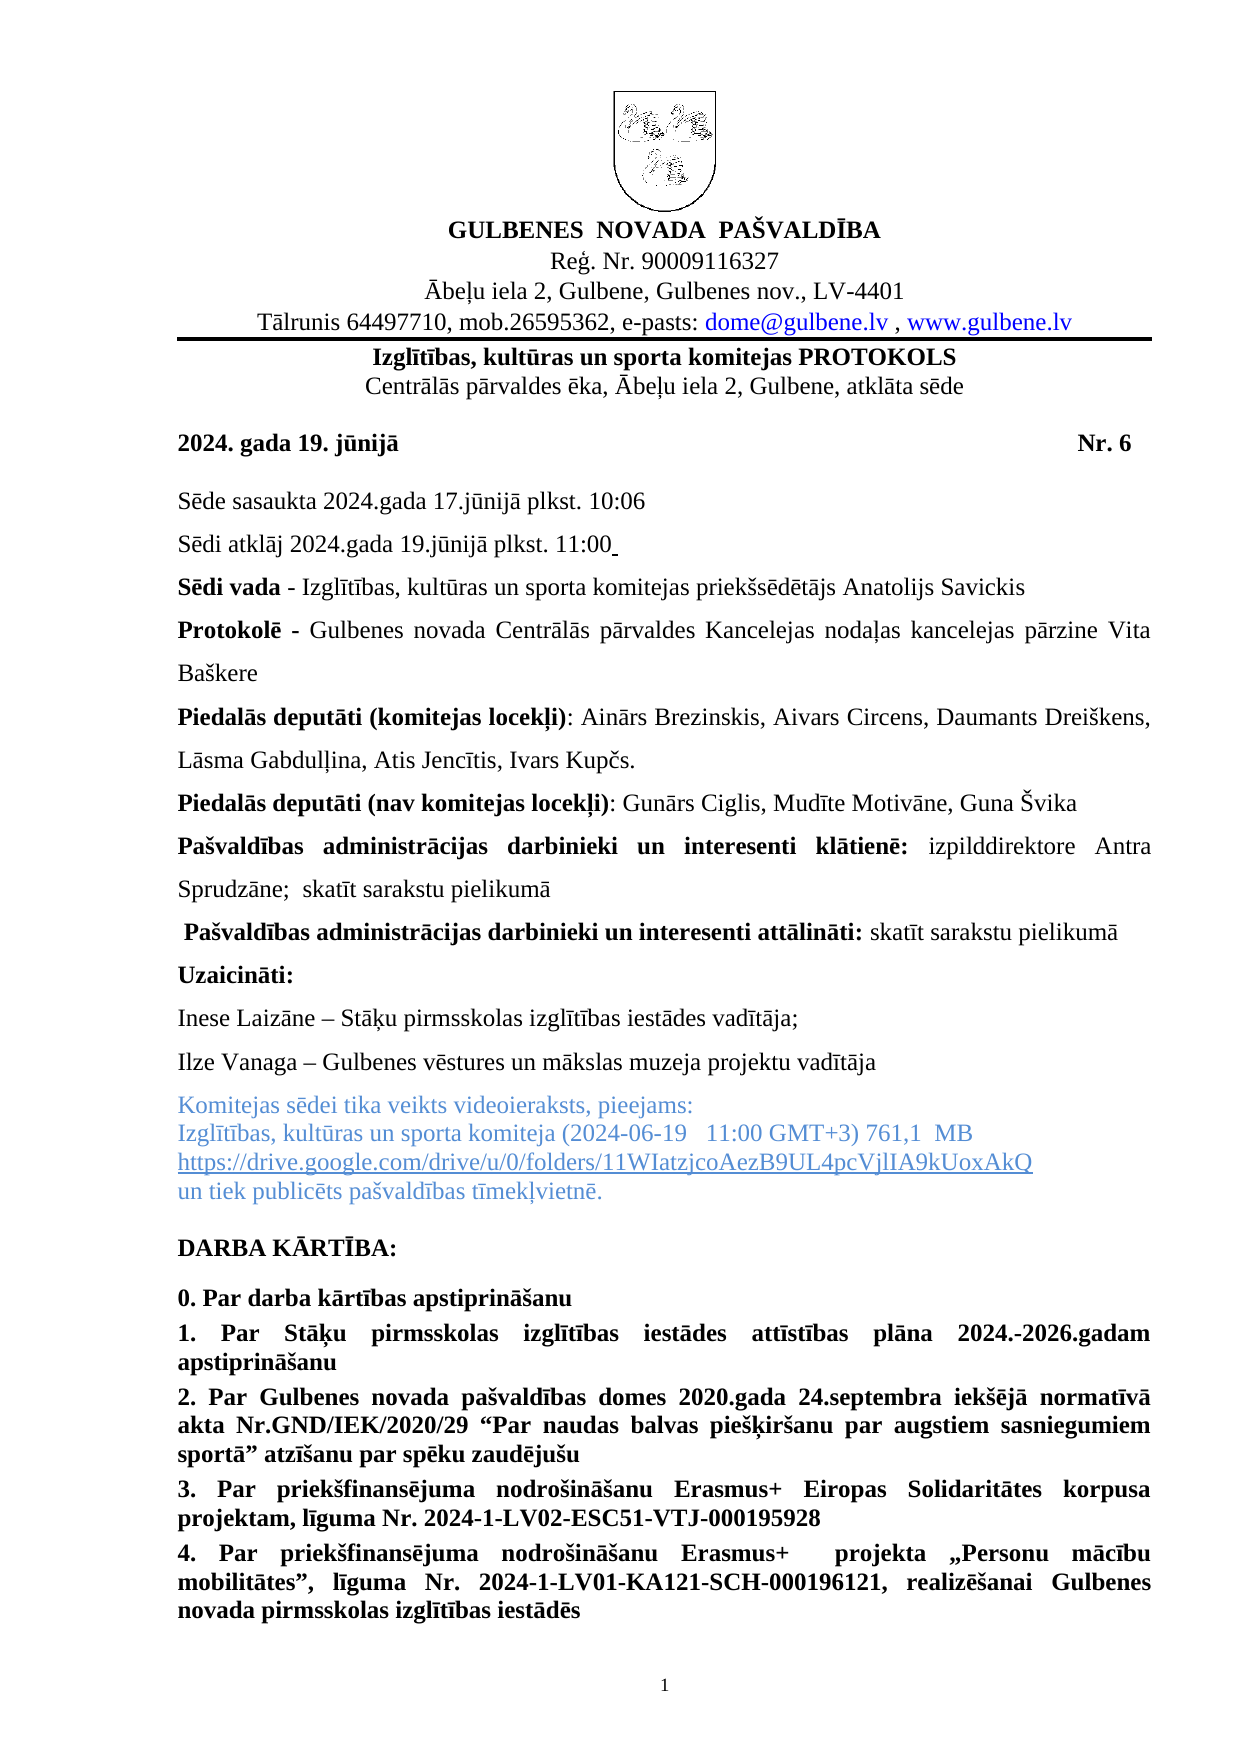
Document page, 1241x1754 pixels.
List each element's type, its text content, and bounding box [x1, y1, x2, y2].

text https://drive.google.com/drive/u/0/folders/11WIatzjcoAezB9UL4pcVjlIA9kUoxAkQ [177, 1147, 1152, 1176]
text Reģ. Nr. 90009116327 [177, 246, 1152, 274]
text 3. Par priekšfinansējuma nodrošināšanu Erasmus+ Eiropas Solidaritātes korpusa projektam, līguma Nr. 2024-1-LV02-ESC51-VTJ-000195928 [177, 1474, 1152, 1532]
text 2. Par Gulbenes novada pašvaldības domes 2020.gada 24.septembra iekšējā normatīvā akta Nr.GND/IEK/2020/29 “Par naudas balvas piešķiršanu par augstiem sasniegumiem sportā” atzīšanu par spēku zaudējušu [177, 1382, 1152, 1468]
text Inese Laizāne – Stāķu pirmsskolas izglītības iestādes vadītāja; [177, 1003, 1152, 1032]
text Pašvaldības administrācijas darbinieki un interesenti klātienē: izpilddirektore Antra Sprudzāne; skatīt sarakstu pielikumā [177, 831, 1152, 903]
text Centrālās pārvaldes ēka, Ābeļu iela 2, Gulbene, atklāta sēde [177, 371, 1152, 400]
text Izglītības, kultūras un sporta komiteja (2024-06-19 11:00 GMT+3) 761,1 MB [177, 1118, 1152, 1147]
text Piedalās deputāti (nav komitejas locekļi): Gunārs Ciglis, Mudīte Motivāne, Guna Švika [177, 788, 1152, 817]
text 2024. gada 19. jūnijā Nr. 6 [177, 428, 1152, 457]
text 4. Par priekšfinansējuma nodrošināšanu Erasmus+ projekta „Personu mācību mobilitātes”, līguma Nr. 2024-1-LV01-KA121-SCH-000196121, realizēšanai Gulbenes novada pirmsskolas izglītības iestādēs [177, 1538, 1152, 1624]
text 1. Par Stāķu pirmsskolas izglītības iestādes attīstības plāna 2024.-2026.gadam apstiprināšanu [177, 1318, 1152, 1375]
text Sēdi atklāj 2024.gada 19.jūnijā plkst. 11:00 [177, 529, 1152, 558]
text Tālrunis 64497710, mob.26595362, e-pasts: dome@gulbene.lv , www.gulbene.lv [177, 307, 1152, 337]
text Ābeļu iela 2, Gulbene, Gulbenes nov., LV-4401 [177, 276, 1152, 305]
text Piedalās deputāti (komitejas locekļi): Ainārs Brezinskis, Aivars Circens, Daumants Dreiškens, Lāsma Gabdulļina, Atis Jencītis, Ivars Kupčs. [177, 702, 1152, 773]
text Izglītības, kultūras un sporta komitejas PROTOKOLS [177, 342, 1152, 371]
text Ilze Vanaga – Gulbenes vēstures un mākslas muzeja projektu vadītāja [177, 1047, 1152, 1075]
text Komitejas sēdei tika veikts videoieraksts, pieejams: [177, 1090, 1152, 1118]
text GULBENES NOVADA PAŠVALDĪBA [177, 215, 1152, 244]
text DARBA KĀRTĪBA: [177, 1233, 1152, 1262]
text Sēde sasaukta 2024.gada 17.jūnijā plkst. 10:06 [177, 486, 1152, 515]
picture [611, 88, 718, 214]
text Protokolē - Gulbenes novada Centrālās pārvaldes Kancelejas nodaļas kancelejas pārzine Vita Baškere [177, 615, 1152, 687]
text Pašvaldības administrācijas darbinieki un interesenti attālināti: skatīt sarakstu pielikumā [177, 917, 1152, 946]
text un tiek publicēts pašvaldības tīmekļvietnē. [177, 1176, 1152, 1205]
text 0. Par darba kārtības apstiprināšanu [177, 1283, 1152, 1312]
text Uzaicināti: [177, 960, 1152, 989]
text Sēdi vada - Izglītības, kultūras un sporta komitejas priekšsēdētājs Anatolijs Savickis [177, 572, 1152, 601]
